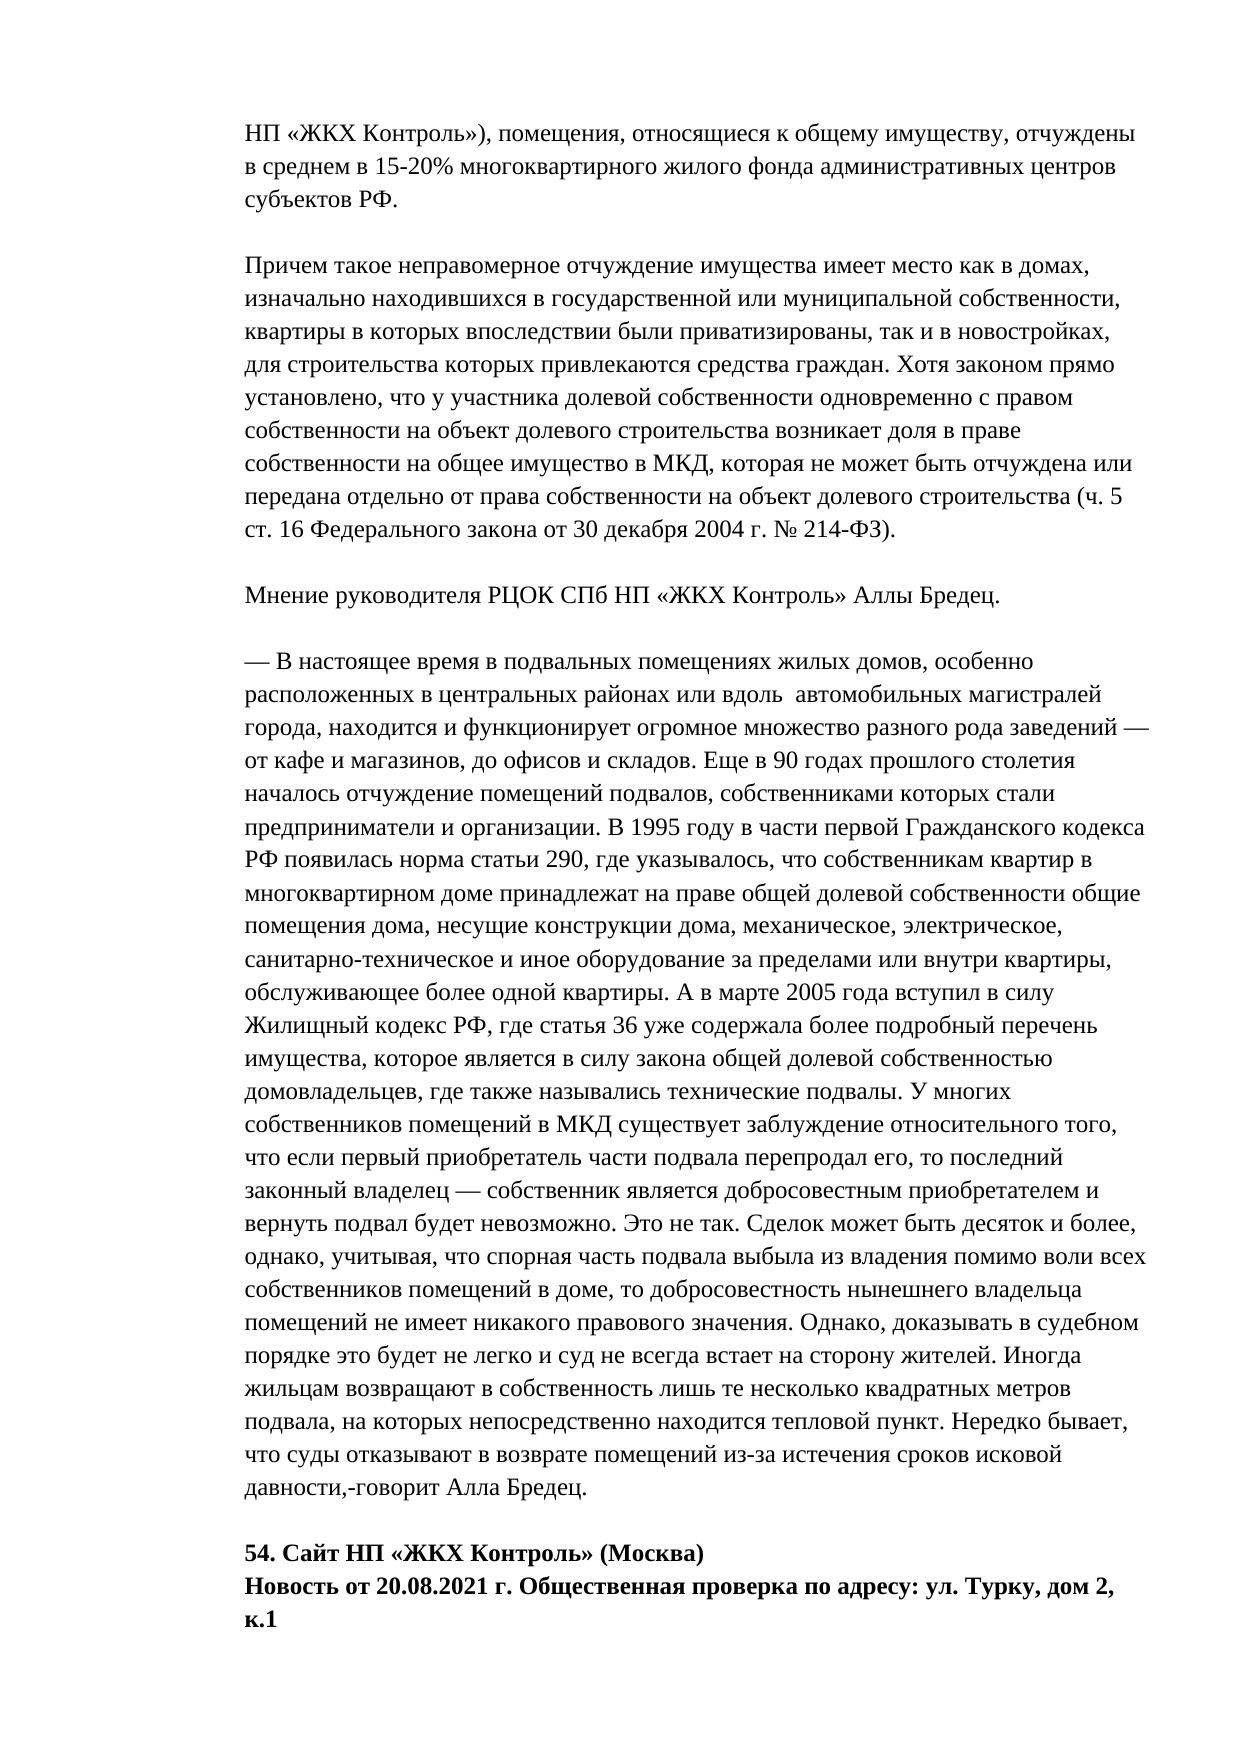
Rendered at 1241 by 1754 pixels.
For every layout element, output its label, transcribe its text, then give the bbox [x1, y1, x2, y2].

list 54. Сайт НП «ЖКХ Контроль» (Москва) [244, 1538, 1152, 1567]
list Мнение руководителя РЦОК СПб НП «ЖКХ Контроль» Аллы Бредец. [244, 580, 1152, 609]
list Причем такое неправомерное отчуждение имущества имеет место как в домах, изначально находившихся в государственной или муниципальной собственности, квартиры в которых впоследствии были приватизированы, так и в новостройках, для строительства которых привлекаются средства граждан. Хотя законом прямо установлено, что у участника долевой собственности одновременно с правом собственности на объект долевого строительства возникает доля в праве собственности на общее имущество в МКД, которая не может быть отчуждена или передана отдельно от права собственности на объект долевого строительства (ч. 5 ст. 16 Федерального закона от 30 декабря 2004 г. № 214-ФЗ). [244, 250, 1152, 543]
list — В настоящее время в подвальных помещениях жилых домов, особенно расположенных в центральных районах или вдоль автомобильных магистралей города, находится и функционирует огромное множество разного рода заведений — от кафе и магазинов, до офисов и складов. Еще в 90 годах прошлого столетия началось отчуждение помещений подвалов, собственниками которых стали предприниматели и организации. В 1995 году в части первой Гражданского кодекса РФ появилась норма статьи 290, где указывалось, что собственникам квартир в многоквартирном доме принадлежат на праве общей долевой собственности общие помещения дома, несущие конструкции дома, механическое, электрическое, санитарно-техническое и иное оборудование за пределами или внутри квартиры, обслуживающее более одной квартиры. А в марте 2005 года вступил в силу Жилищный кодекс РФ, где статья 36 уже содержала более подробный перечень имущества, которое является в силу закона общей долевой собственностью домовладельцев, где также назывались технические подвалы. У многих собственников помещений в МКД существует заблуждение относительного того, что если первый приобретатель части подвала перепродал его, то последний законный владелец — собственник является добросовестным приобретателем и вернуть подвал будет невозможно. Это не так. Сделок может быть десяток и более, однако, учитывая, что спорная часть подвала выбыла из владения помимо воли всех собственников помещений в доме, то добросовестность нынешнего владельца помещений не имеет никакого правового значения. Однако, доказывать в судебном порядке это будет не легко и суд не всегда встает на сторону жителей. Иногда жильцам возвращают в собственность лишь те несколько квадратных метров подвала, на которых непосредственно находится тепловой пункт. Нередко бывает, что суды отказывают в возврате помещений из-за истечения сроков исковой давности,-говорит Алла Бредец. [244, 646, 1152, 1501]
list Новость от 20.08.2021 г. Общественная проверка по адресу: ул. Турку, дом 2, к.1 [244, 1571, 1152, 1633]
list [244, 118, 1152, 213]
